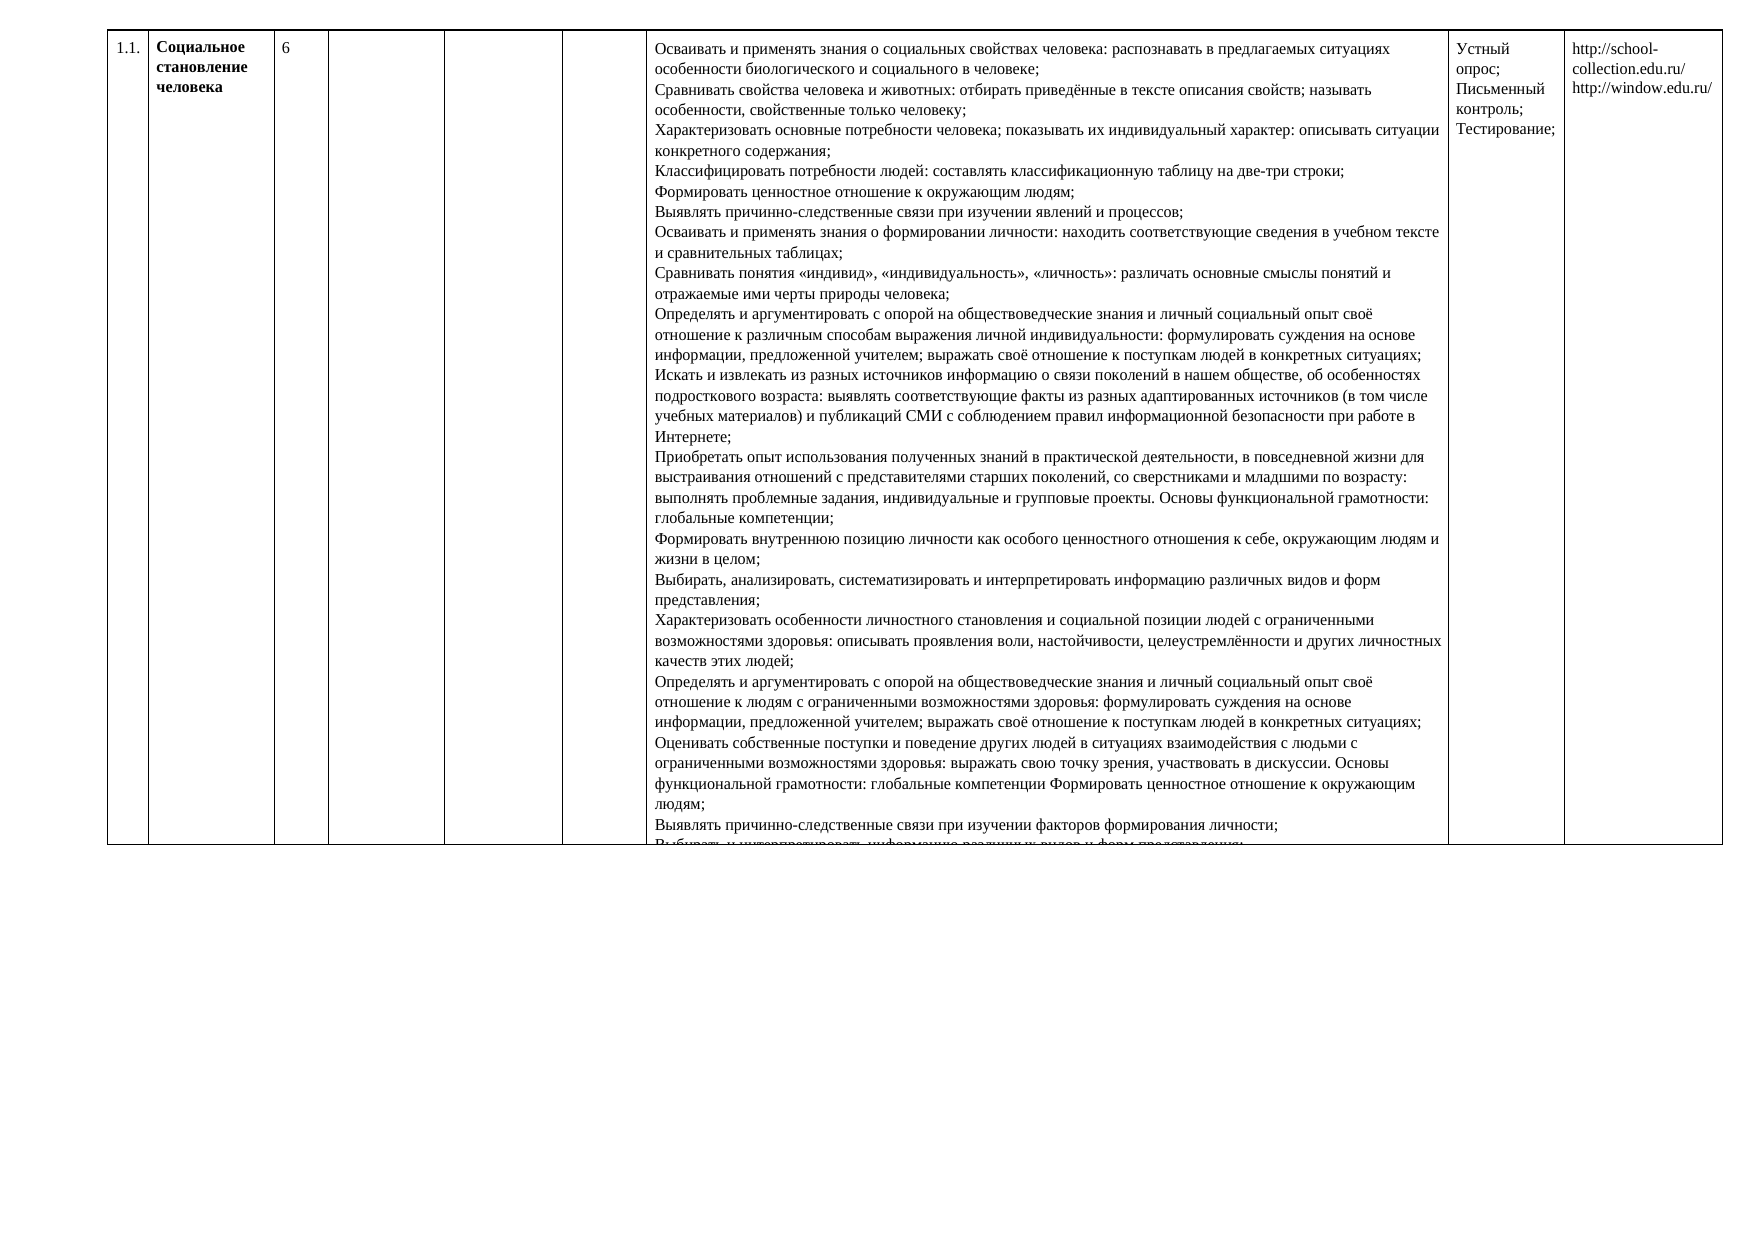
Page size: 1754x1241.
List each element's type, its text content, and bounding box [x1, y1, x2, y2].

table_cell Социальное становление человека [149, 31, 274, 844]
table_cell [445, 31, 562, 844]
table_cell 1.1. [108, 31, 148, 844]
table_cell [563, 31, 646, 844]
table_cell 6 [275, 31, 328, 844]
table_cell Устный опрос; Письменный контроль; Тестирование; [1449, 31, 1564, 844]
table_cell Осваивать и применять знания о социальных свойствах человека: распознавать в предлагаемых ситуациях особенности биологического и социального в человеке; Сравнивать свойства человека и животных: отбирать приведённые в тексте описания свойств; называть особенности, свойственные только человеку; Характеризовать основные потребности человека; показывать их индивидуальный характер: описывать ситуации конкретного содержания; Классифицировать потребности людей: составлять классификационную таблицу на две-три строки; Формировать ценностное отношение к окружающим людям; Выявлять причинно-следственные связи при изучении явлений и процессов; Осваивать и применять знания о формировании личности: находить соответствующие сведения в учебном тексте и сравнительных таблицах; Сравнивать понятия «индивид», «индивидуальность», «личность»: различать основные смыслы понятий и отражаемые ими черты природы человека; Определять и аргументировать с опорой на обществоведческие знания и личный социальный опыт своё отношение к различным способам выражения личной индивидуальности: формулировать суждения на основе информации, предложенной учителем; выражать своё отношение к поступкам людей в конкретных ситуациях; Искать и извлекать из разных источников информацию о связи поколений в нашем обществе, об особенностях подросткового возраста: выявлять соответствующие факты из разных адаптированных источников (в том числе учебных материалов) и публикаций СМИ с соблюдением правил информационной безопасности при работе в Интернете; Приобретать опыт использования полученных знаний в практической деятельности, в повседневной жизни для выстраивания отношений с представителями старших поколений, со сверстниками и младшими по возрасту: выполнять проблемные задания, индивидуальные и групповые проекты. Основы функциональной грамотности: глобальные компетенции; Формировать внутреннюю позицию личности как особого ценностного отношения к себе, окружающим людям и жизни в целом; Выбирать, анализировать, систематизировать и интерпретировать информацию различных видов и форм представления; Характеризовать особенности личностного становления и социальной позиции людей с ограниченными возможностями здоровья: описывать проявления воли, настойчивости, целеустремлённости и других личностных качеств этих людей; Определять и аргументировать с опорой на обществоведческие знания и личный социальный опыт своё отношение к людям с ограниченными возможностями здоровья: формулировать суждения на основе информации, предложенной учителем; выражать своё отношение к поступкам людей в конкретных ситуациях; Оценивать собственные поступки и поведение других людей в ситуациях взаимодействия с людьми с ограниченными возможностями здоровья: выражать свою точку зрения, участвовать в дискуссии. Основы функциональной грамотности: глобальные компетенции Формировать ценностное отношение к окружающим людям; Выявлять причинно-следственные связи при изучении факторов формирования личности; Выбирать и интерпретировать информацию различных видов и форм представления; [647, 31, 1448, 844]
table_cell [329, 31, 444, 844]
table_cell http://school- collection.edu.ru/ http://window.edu.ru/ [1565, 31, 1722, 844]
